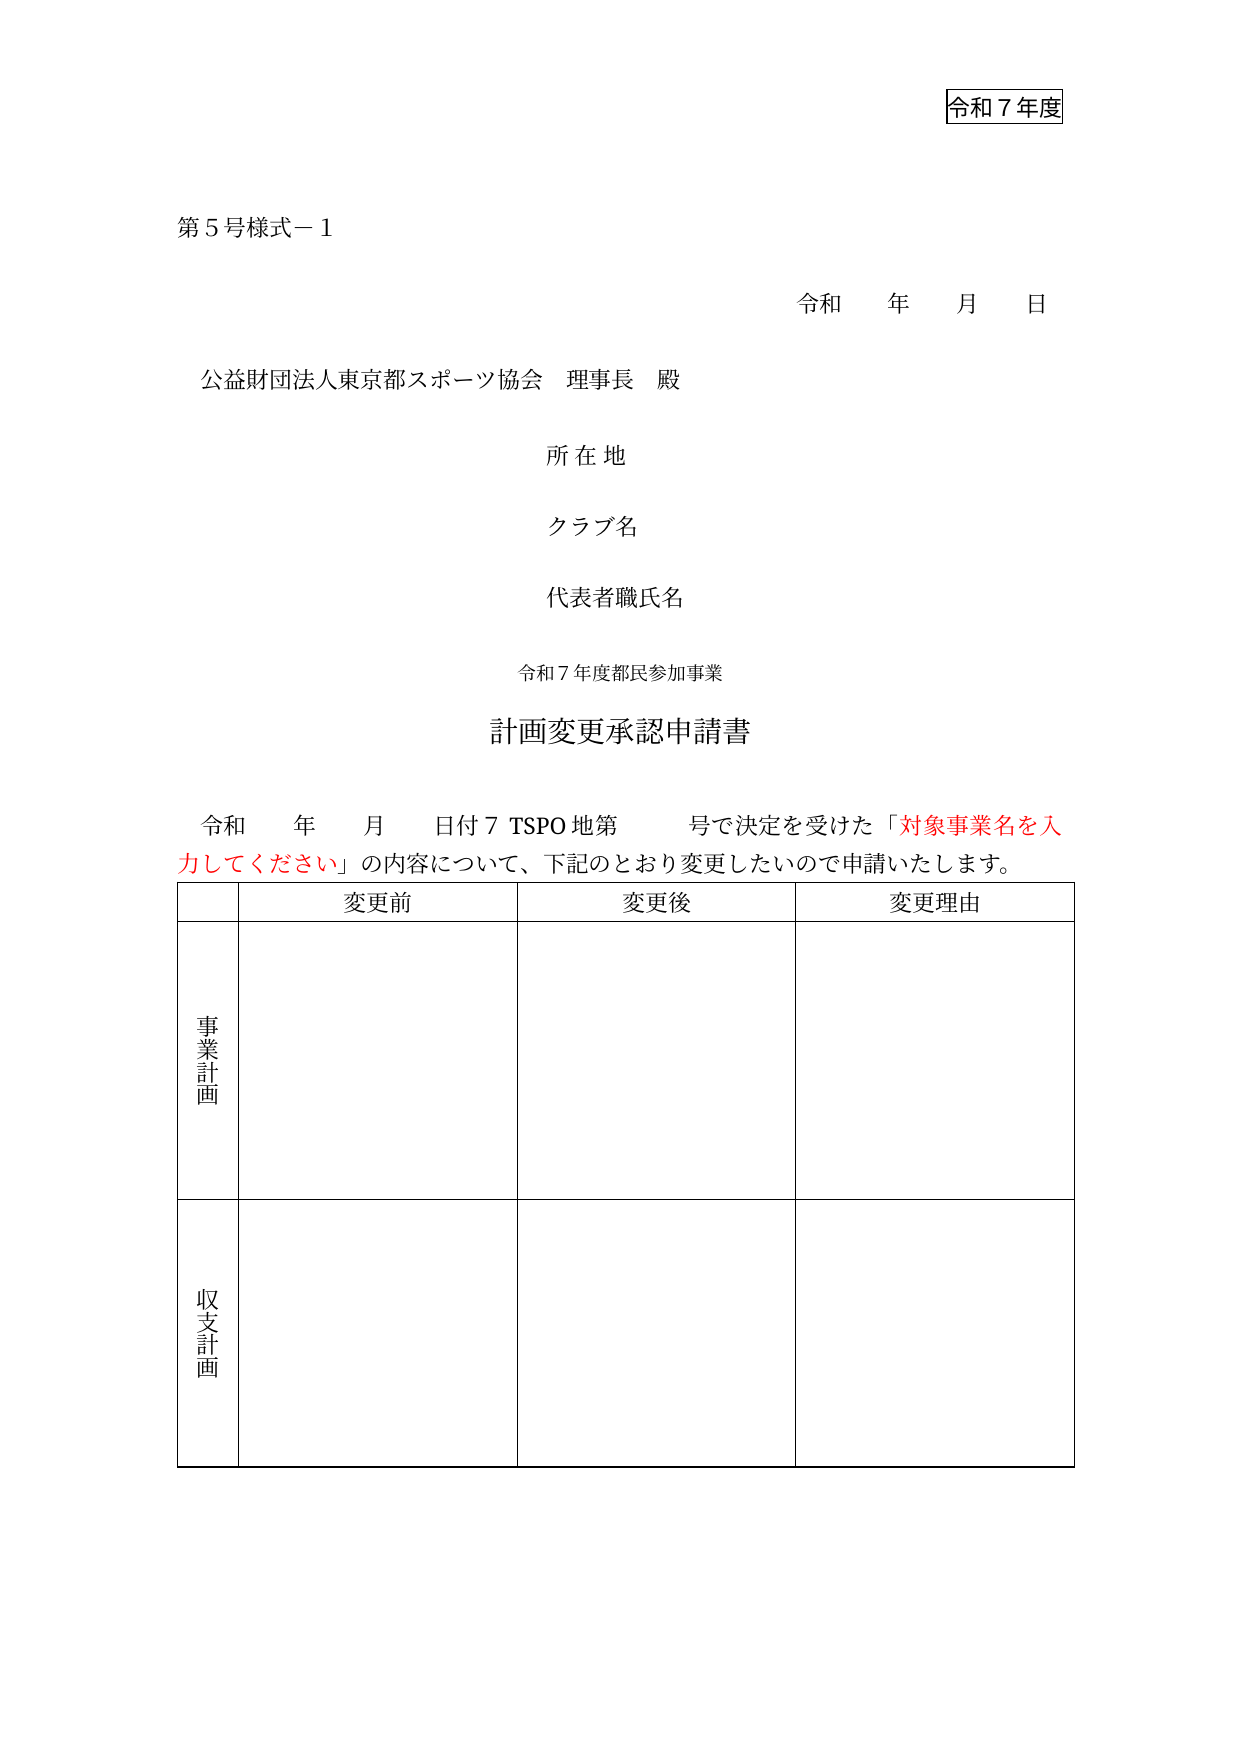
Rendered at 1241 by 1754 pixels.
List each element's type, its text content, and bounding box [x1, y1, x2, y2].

text 計画変更承認申請書 [177, 691, 1063, 767]
table_cell [239, 1200, 517, 1466]
text クラブ名 [200, 506, 1063, 544]
table_cell [796, 1200, 1074, 1466]
text 令和７年度都民参加事業 [177, 653, 1063, 691]
table_header 変更前 [239, 883, 517, 921]
table_cell [796, 922, 1074, 1199]
table_cell [518, 922, 795, 1199]
table_header 変更理由 [796, 883, 1074, 921]
table_header [178, 883, 238, 921]
table_cell 事業計画 [178, 922, 238, 1199]
text 第５号様式－１ [177, 207, 1063, 245]
text 公益財団法人東京都スポーツ協会 理事長 殿 [177, 359, 1063, 397]
text 所在地 [177, 436, 1063, 473]
table_cell [518, 1200, 795, 1466]
text 令和 年 月 日 [177, 283, 1063, 321]
text 令和 年 月 日付７TSPO地第 号で決定を受けた「対象事業名を入力してください」の内容について、下記のとおり変更したいので申請いたします。 [177, 806, 1063, 882]
table_header 変更後 [518, 883, 795, 921]
table_cell [239, 922, 517, 1199]
text 代表者職氏名 [200, 577, 1063, 615]
table_cell 収支計画 [178, 1200, 238, 1466]
